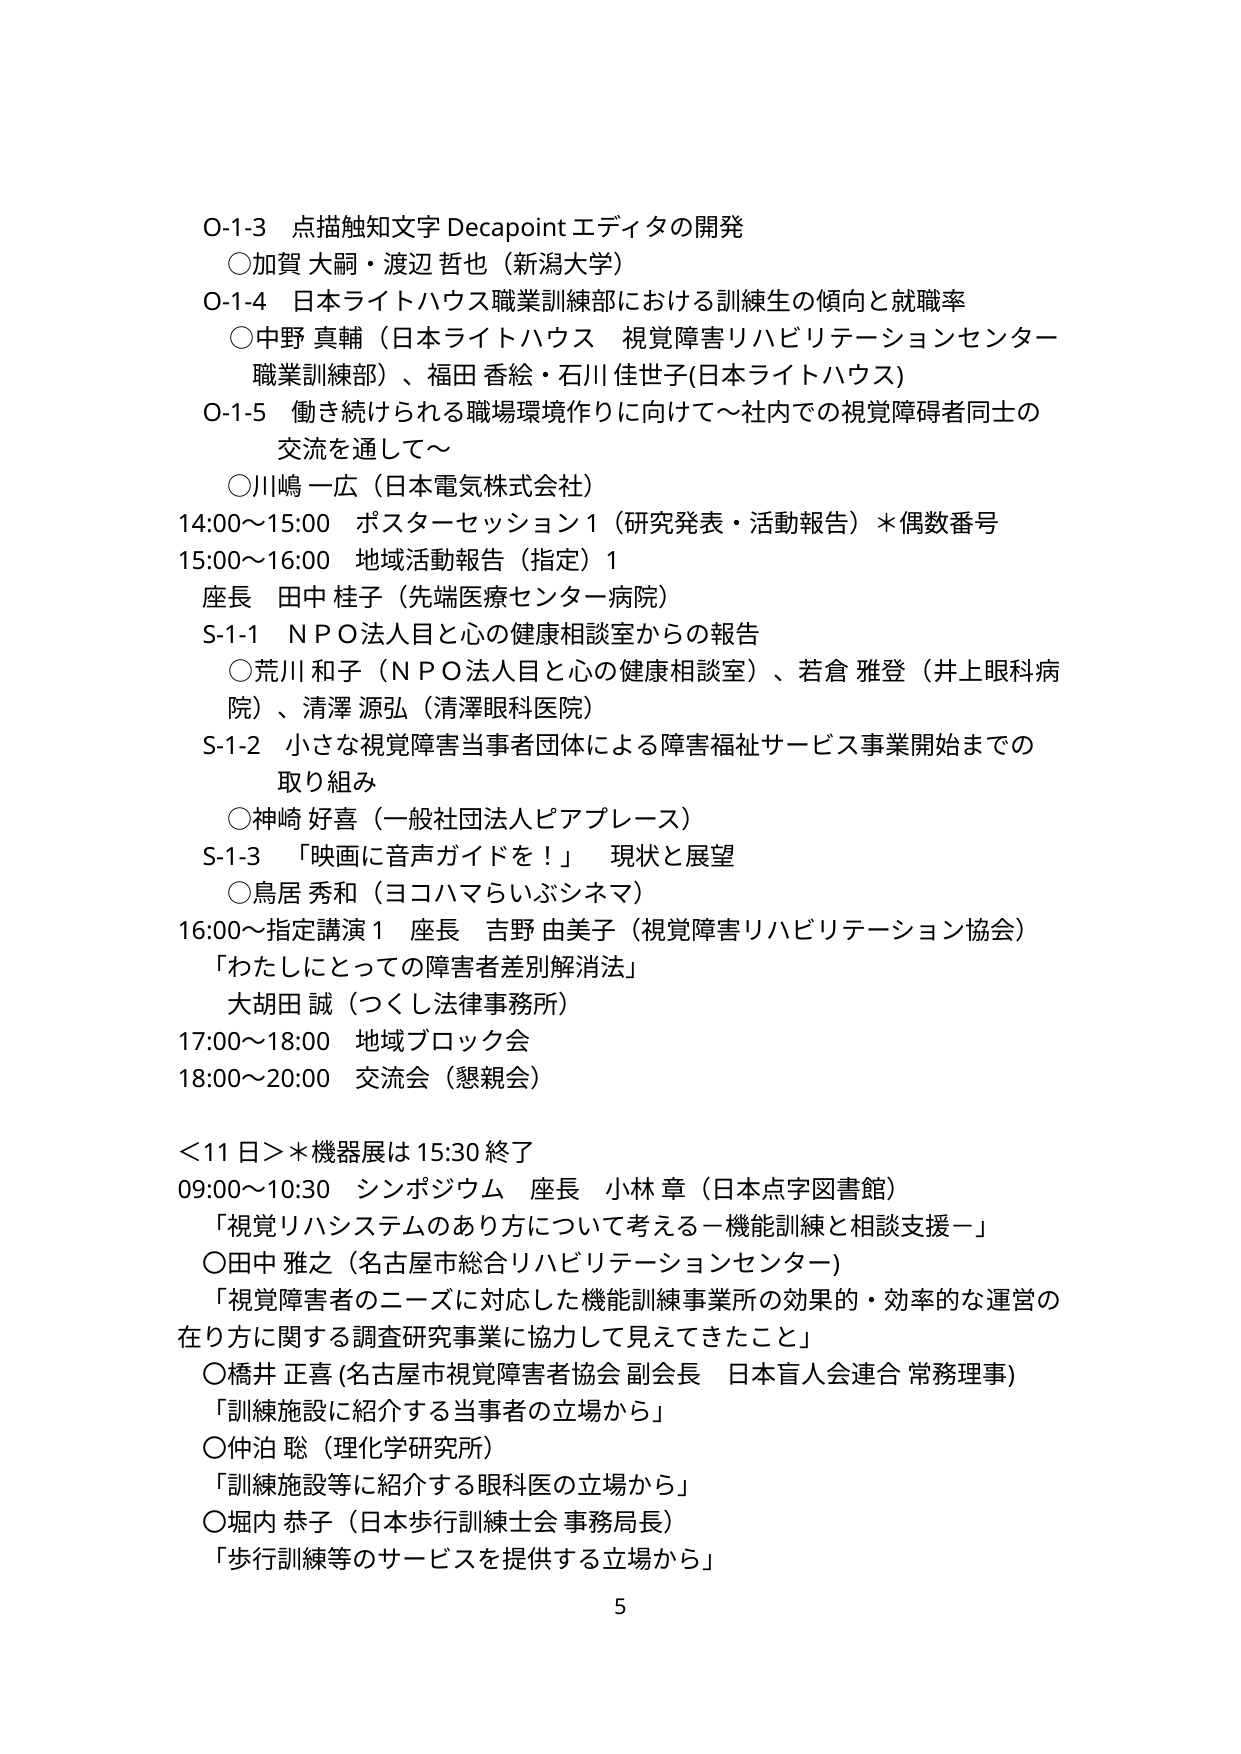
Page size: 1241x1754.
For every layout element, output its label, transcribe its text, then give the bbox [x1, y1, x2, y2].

text O-1-5 働き続けられる職場環境作りに向けて～社内での視覚障碍者同士の [177, 392, 1063, 429]
text O-1-4 日本ライトハウス職業訓練部における訓練生の傾向と就職率 [177, 282, 1063, 318]
text 「歩行訓練等のサービスを提供する立場から」 [177, 1539, 1063, 1576]
text ○川嶋 一広（日本電気株式会社） [177, 466, 1063, 503]
text ＜11日＞＊機器展は15:30終了 [177, 1132, 1063, 1169]
text 取り組み [177, 762, 1063, 799]
text 「わたしにとっての障害者差別解消法」 [177, 947, 1063, 984]
text S-1-2 小さな視覚障害当事者団体による障害福祉サービス事業開始までの [177, 725, 1063, 762]
text 14:00～15:00 ポスターセッション1（研究発表・活動報告）＊偶数番号 [177, 503, 1063, 540]
text 〇橋井 正喜 (名古屋市視覚障害者協会 副会長 日本盲人会連合 常務理事) [177, 1354, 1063, 1391]
text 交流を通して～ [177, 429, 1063, 466]
text 09:00～10:30 シンポジウム 座長 小林 章（日本点字図書館） [177, 1169, 1063, 1206]
text O-1-3 点描触知文字Decapointエディタの開発 [177, 208, 1063, 244]
text S-1-1 ＮＰＯ法人目と心の健康相談室からの報告 [177, 614, 1063, 651]
text 17:00～18:00 地域ブロック会 [177, 1021, 1063, 1058]
text ○加賀 大嗣・渡辺 哲也（新潟大学） [177, 244, 1063, 282]
text 「視覚障害者のニーズに対応した機能訓練事業所の効果的・効率的な運営の在り方に関する調査研究事業に協力して見えてきたこと」 [177, 1280, 1063, 1354]
text 大胡田 誠（つくし法律事務所） [177, 984, 1063, 1021]
text 座長 田中 桂子（先端医療センター病院） [177, 577, 1063, 614]
text 〇堀内 恭子（日本歩行訓練士会 事務局長） [177, 1502, 1063, 1539]
text 18:00～20:00 交流会（懇親会） [177, 1058, 1063, 1095]
text 16:00～指定講演1 座長 吉野 由美子（視覚障害リハビリテーション協会） [177, 910, 1063, 947]
text ○鳥居 秀和（ヨコハマらいぶシネマ） [177, 873, 1063, 910]
text ○神崎 好喜（一般社団法人ピアプレース） [177, 799, 1063, 836]
text 「訓練施設に紹介する当事者の立場から」 [177, 1391, 1063, 1428]
text S-1-3 「映画に音声ガイドを！」 現状と展望 [177, 836, 1063, 873]
text 「訓練施設等に紹介する眼科医の立場から」 [177, 1465, 1063, 1502]
text 15:00～16:00 地域活動報告（指定）1 [177, 540, 1063, 577]
text 「視覚リハシステムのあり方について考える－機能訓練と相談支援－」 [177, 1206, 1063, 1243]
text ○荒川 和子（ＮＰＯ法人目と心の健康相談室）、若倉 雅登（井上眼科病院）、清澤 源弘（清澤眼科医院） [177, 651, 1063, 725]
text 〇田中 雅之（名古屋市総合リハビリテーションセンター) [177, 1243, 1063, 1280]
text ○中野 真輔（日本ライトハウス 視覚障害リハビリテーションセンター 職業訓練部）、福田 香絵・石川 佳世子(日本ライトハウス) [177, 318, 1063, 392]
text 〇仲泊 聡（理化学研究所） [177, 1428, 1063, 1465]
